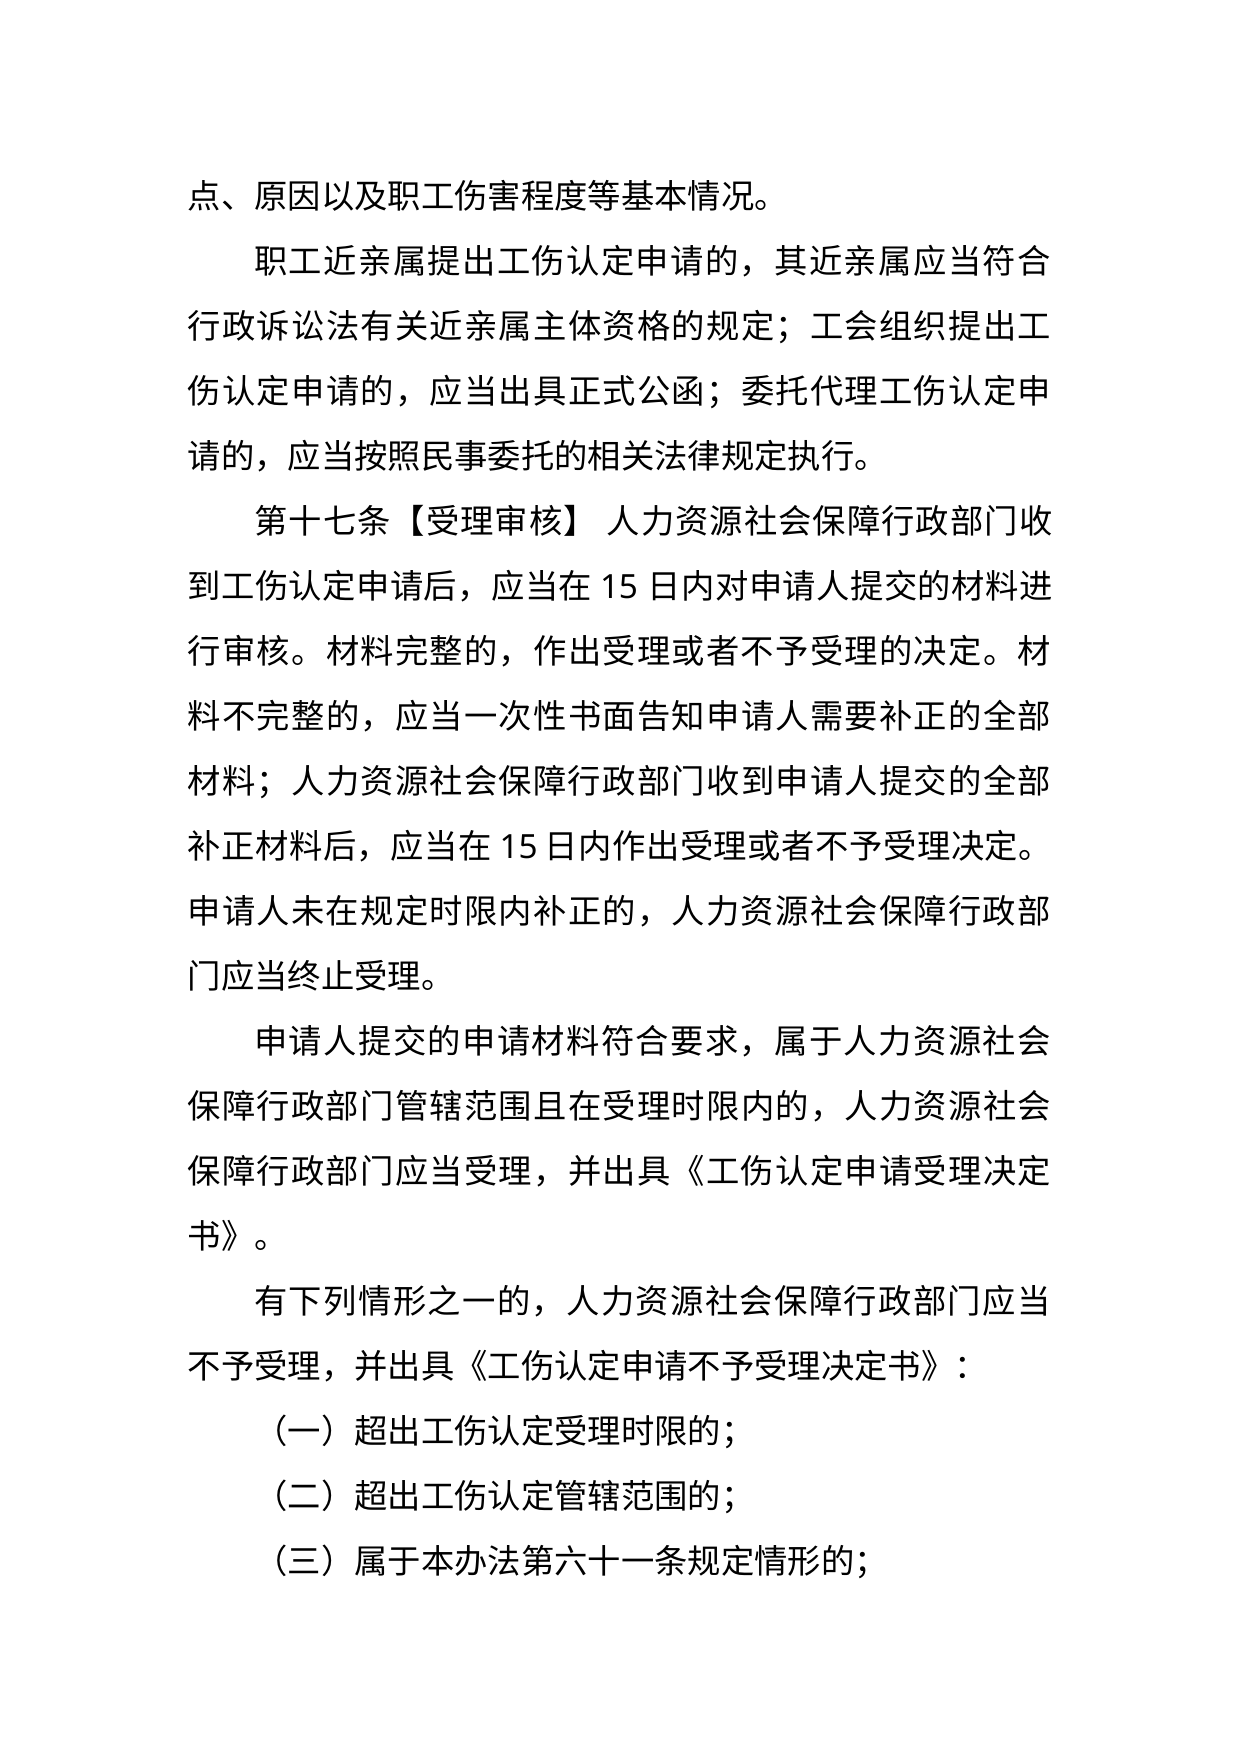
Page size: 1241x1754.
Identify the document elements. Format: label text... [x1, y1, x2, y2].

text （一）超出工伤认定受理时限的； [187, 1397, 1053, 1462]
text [187, 162, 1053, 227]
text （三）属于本办法第六十一条规定情形的； [187, 1527, 1053, 1592]
text 申请人提交的申请材料符合要求，属于人力资源社会保障行政部门管辖范围且在受理时限内的，人力资源社会保障行政部门应当受理，并出具《工伤认定申请受理决定书》。 [187, 1007, 1053, 1267]
text 职工近亲属提出工伤认定申请的，其近亲属应当符合行政诉讼法有关近亲属主体资格的规定；工会组织提出工伤认定申请的，应当出具正式公函；委托代理工伤认定申请的，应当按照民事委托的相关法律规定执行。 [187, 227, 1053, 487]
text 有下列情形之一的，人力资源社会保障行政部门应当不予受理，并出具《工伤认定申请不予受理决定书》： [187, 1267, 1053, 1397]
text 第十七条【受理审核】 人力资源社会保障行政部门收到工伤认定申请后，应当在15 日内对申请人提交的材料进行审核。材料完整的，作出受理或者不予受理的决定。材料不完整的，应当一次性书面告知申请人需要补正的全部材料；人力资源社会保障行政部门收到申请人提交的全部补正材料后，应当在15日内作出受理或者不予受理决定。申请人未在规定时限内补正的，人力资源社会保障行政部门应当终止受理。 [187, 487, 1053, 1007]
text （二）超出工伤认定管辖范围的； [187, 1462, 1053, 1527]
